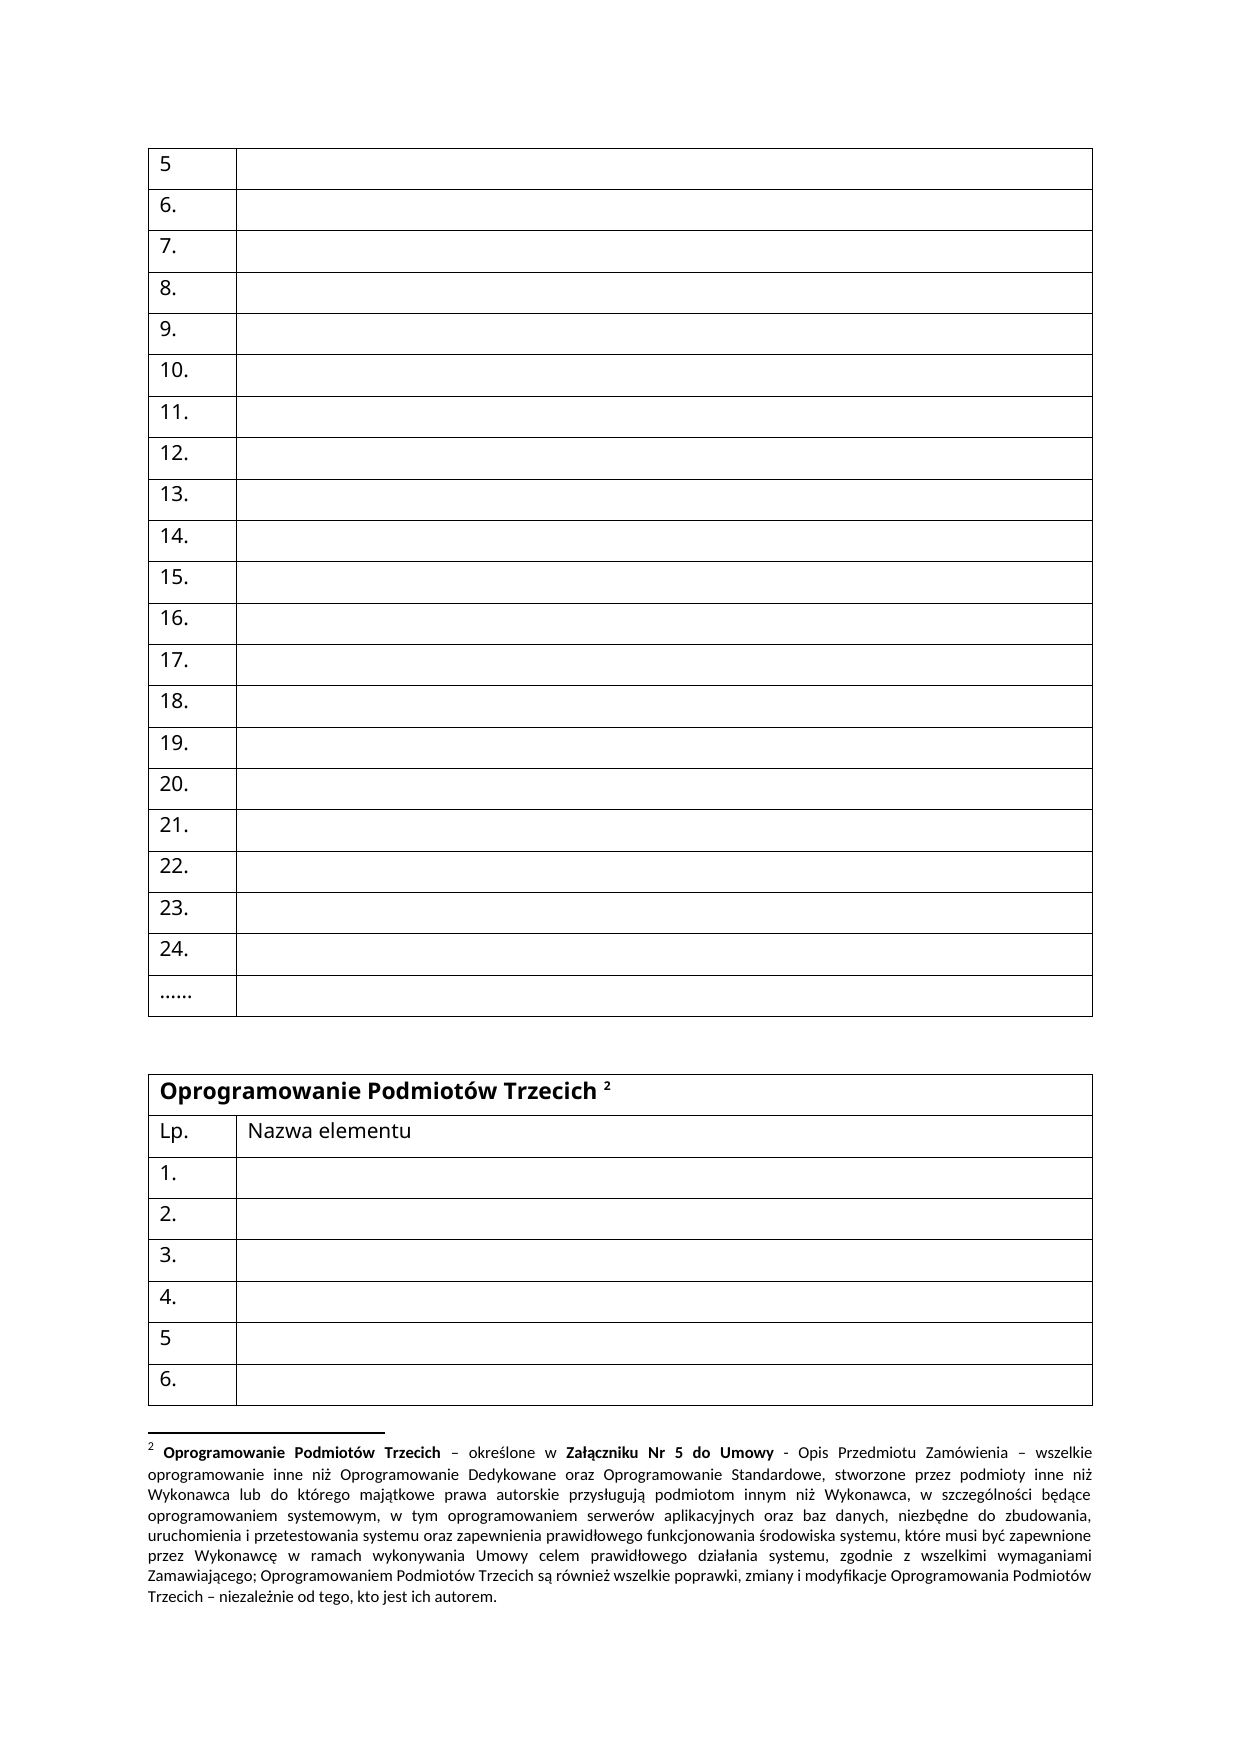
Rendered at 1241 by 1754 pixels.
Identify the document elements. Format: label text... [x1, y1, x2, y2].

table_cell 24. [149, 934, 236, 975]
table_cell [237, 149, 1092, 189]
table_cell [237, 190, 1092, 230]
table_cell 5 [149, 1323, 236, 1363]
table_cell [237, 438, 1092, 478]
table_cell 2. [149, 1199, 236, 1239]
table_cell [237, 273, 1092, 313]
table_cell [237, 604, 1092, 644]
table_cell 8. [149, 273, 236, 313]
table_cell [237, 976, 1092, 1016]
table_cell [237, 934, 1092, 975]
table_cell 22. [149, 852, 236, 892]
table_cell 3. [149, 1240, 236, 1281]
table_cell [237, 521, 1092, 561]
table_cell Nazwa elementu [237, 1116, 1092, 1157]
table_cell [237, 480, 1092, 520]
table_cell 21. [149, 810, 236, 851]
table_cell [237, 1199, 1092, 1239]
table_cell [237, 769, 1092, 809]
table_cell [237, 810, 1092, 851]
table_cell 12. [149, 438, 236, 478]
table_header Oprogramowanie Podmiotów Trzecich [149, 1075, 1092, 1115]
table_cell 11. [149, 397, 236, 437]
table_cell [237, 562, 1092, 602]
table_cell 1. [149, 1158, 236, 1198]
table_cell [237, 852, 1092, 892]
table_cell [237, 686, 1092, 727]
table_cell [237, 231, 1092, 272]
table_cell 5 [149, 149, 236, 189]
table_cell 17. [149, 645, 236, 685]
table_cell [237, 1323, 1092, 1363]
table_cell 23. [149, 893, 236, 933]
table_cell 10. [149, 355, 236, 396]
table_cell 9. [149, 314, 236, 354]
table_cell [237, 1282, 1092, 1322]
table_cell 20. [149, 769, 236, 809]
table_cell [237, 1158, 1092, 1198]
table_cell [237, 893, 1092, 933]
table_cell 18. [149, 686, 236, 727]
table_cell 13. [149, 480, 236, 520]
table_cell 6. [149, 1365, 236, 1405]
table_cell 7. [149, 231, 236, 272]
table_cell [237, 1365, 1092, 1405]
table_cell [237, 314, 1092, 354]
table_cell 15. [149, 562, 236, 602]
table_cell …… [149, 976, 236, 1016]
table_cell [237, 728, 1092, 768]
table_cell 19. [149, 728, 236, 768]
table_cell [237, 645, 1092, 685]
table_cell Lp. [149, 1116, 236, 1157]
table_cell 4. [149, 1282, 236, 1322]
table_cell 14. [149, 521, 236, 561]
table_cell [237, 1240, 1092, 1281]
table_cell 16. [149, 604, 236, 644]
table_cell 6. [149, 190, 236, 230]
table_cell [237, 355, 1092, 396]
table_cell [237, 397, 1092, 437]
